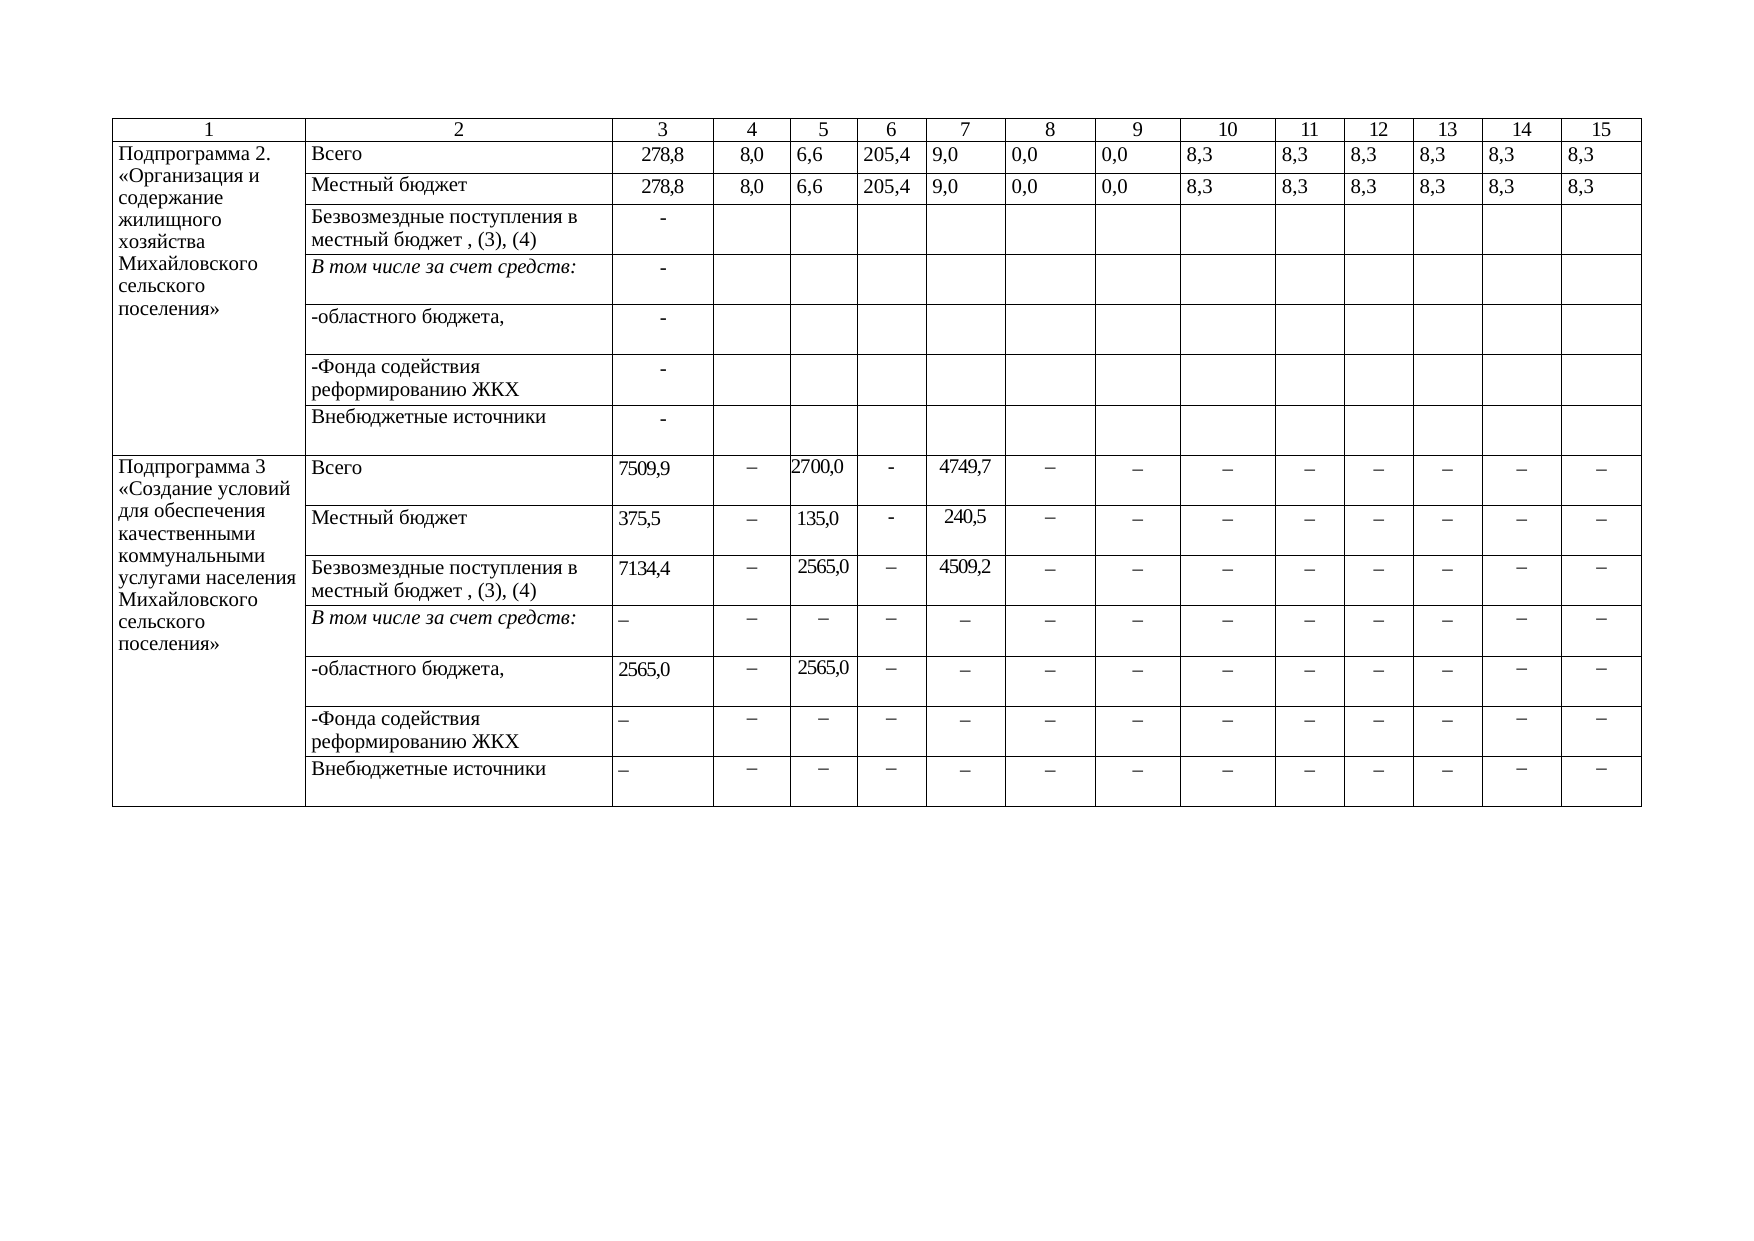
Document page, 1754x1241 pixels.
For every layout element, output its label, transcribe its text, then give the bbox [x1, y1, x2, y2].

table_cell [1276, 406, 1344, 455]
table_cell [1414, 255, 1482, 304]
table_cell [1096, 355, 1180, 404]
table_cell [1181, 355, 1275, 404]
table_cell – [1562, 657, 1641, 706]
table_cell 8,3 [1345, 174, 1413, 204]
table_cell – [1276, 556, 1344, 605]
table_cell – [714, 707, 790, 756]
table_cell [1562, 255, 1641, 304]
table_cell [1181, 205, 1275, 254]
table_cell Подпрограмма 3 «Создание условий для обеспечения качественными коммунальными услугами населения Михайловского сельского поселения» [113, 456, 305, 806]
table_header 8 [1006, 119, 1095, 141]
table_cell [1006, 255, 1095, 304]
table_cell [1006, 305, 1095, 354]
table_cell 9,0 [927, 142, 1005, 172]
table_cell [1414, 355, 1482, 404]
table_cell [1276, 305, 1344, 354]
table_cell [1345, 205, 1413, 254]
table_cell [1181, 305, 1275, 354]
table_cell [927, 406, 1005, 455]
table_cell – [1006, 606, 1095, 656]
table_cell [714, 255, 790, 304]
table_cell [858, 255, 926, 304]
table_cell – [1006, 757, 1095, 806]
table_cell [1276, 205, 1344, 254]
table_cell -Фонда содействия реформированию ЖКХ [306, 707, 612, 756]
table_cell – [927, 657, 1005, 706]
table_cell [791, 355, 857, 404]
table_cell 0,0 [1096, 174, 1180, 204]
table_cell -областного бюджета, [306, 657, 612, 706]
table_cell - [613, 406, 713, 455]
table_cell – [613, 707, 713, 756]
table_cell Внебюджетные источники [306, 757, 612, 806]
table_cell – [714, 506, 790, 555]
table_cell [714, 406, 790, 455]
table_header 13 [1414, 119, 1482, 141]
table_cell -областного бюджета, [306, 305, 612, 354]
table_cell [858, 406, 926, 455]
table_cell [1006, 355, 1095, 404]
table_header 2 [306, 119, 612, 141]
table_header 14 [1483, 119, 1561, 141]
table_cell 7509,9 [613, 456, 713, 505]
table_cell [1096, 406, 1180, 455]
table_cell – [1414, 657, 1482, 706]
table_cell 6,6 [791, 174, 857, 204]
table_cell [1276, 255, 1344, 304]
table_cell [791, 205, 857, 254]
table_cell [1006, 205, 1095, 254]
table_cell 135,0 [791, 506, 857, 555]
table_cell 2565,0 [791, 556, 857, 605]
table_cell – [1006, 707, 1095, 756]
table_cell – [791, 707, 857, 756]
table_cell [1483, 355, 1561, 404]
table_cell [1345, 406, 1413, 455]
table_cell – [1181, 506, 1275, 555]
table_cell 8,3 [1181, 142, 1275, 172]
table_header 1 [113, 119, 305, 141]
table_cell 7134,4 [613, 556, 713, 605]
table_cell [927, 355, 1005, 404]
table_cell [714, 305, 790, 354]
table_cell – [1483, 707, 1561, 756]
table_cell – [1483, 657, 1561, 706]
table_cell 8,3 [1276, 142, 1344, 172]
table_cell 278,8 [613, 142, 713, 172]
table_cell [1562, 355, 1641, 404]
table_cell 278,8 [613, 174, 713, 204]
table_cell [1562, 406, 1641, 455]
table_cell – [1276, 657, 1344, 706]
table_cell 8,3 [1276, 174, 1344, 204]
table_cell 375,5 [613, 506, 713, 555]
table_cell - [613, 205, 713, 254]
table_cell – [1562, 456, 1641, 505]
table_header 12 [1345, 119, 1413, 141]
table_cell – [1096, 506, 1180, 555]
table_cell - [613, 305, 713, 354]
table_cell 205,4 [858, 174, 926, 204]
table_cell – [1345, 606, 1413, 656]
table_cell – [1006, 506, 1095, 555]
table_header 11 [1276, 119, 1344, 141]
table_cell 8,0 [714, 174, 790, 204]
table_cell 205,4 [858, 142, 926, 172]
table_cell [1345, 255, 1413, 304]
table_cell [1181, 255, 1275, 304]
table_cell – [1414, 556, 1482, 605]
table_cell – [927, 707, 1005, 756]
table_cell Внебюджетные источники [306, 406, 612, 455]
table_cell – [1562, 707, 1641, 756]
table_cell [1345, 305, 1413, 354]
table_cell [1483, 406, 1561, 455]
table_cell 8,3 [1483, 174, 1561, 204]
table_cell - [613, 255, 713, 304]
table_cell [306, 205, 612, 254]
table_cell – [1096, 757, 1180, 806]
table_cell – [1096, 657, 1180, 706]
table_cell – [858, 657, 926, 706]
table_cell 240,5 [927, 506, 1005, 555]
table_cell Подпрограмма 2. «Организация и содержание жилищного хозяйства Михайловского сельского поселения» [113, 142, 305, 455]
table_cell 2565,0 [791, 657, 857, 706]
table_cell 8,3 [1483, 142, 1561, 172]
table_header 9 [1096, 119, 1180, 141]
table_cell [1276, 355, 1344, 404]
table_cell 2565,0 [613, 657, 713, 706]
table_cell 8,3 [1414, 174, 1482, 204]
table_cell – [1345, 707, 1413, 756]
table_cell – [1483, 506, 1561, 555]
table_cell – [1181, 757, 1275, 806]
table_cell – [1414, 707, 1482, 756]
table_cell – [613, 606, 713, 656]
table_cell 8,3 [1414, 142, 1482, 172]
table_header 4 [714, 119, 790, 141]
table_cell – [1414, 506, 1482, 555]
table_cell 8,0 [714, 142, 790, 172]
table_cell [1096, 305, 1180, 354]
table_cell [1562, 205, 1641, 254]
table_cell 6,6 [791, 142, 857, 172]
table_cell – [1006, 556, 1095, 605]
table_cell 0,0 [1006, 174, 1095, 204]
table_cell – [1562, 606, 1641, 656]
table_cell – [1345, 556, 1413, 605]
table_cell [714, 205, 790, 254]
table_cell – [1276, 506, 1344, 555]
table_cell – [1483, 606, 1561, 656]
table_cell – [1562, 556, 1641, 605]
table_cell [1345, 355, 1413, 404]
table_cell – [927, 606, 1005, 656]
table_header 5 [791, 119, 857, 141]
table_cell 9,0 [927, 174, 1005, 204]
table_cell – [1006, 456, 1095, 505]
table_cell 4509,2 [927, 556, 1005, 605]
table_cell – [1181, 456, 1275, 505]
table_header 6 [858, 119, 926, 141]
table_cell – [1096, 707, 1180, 756]
table_cell Безвозмездные поступления в местный бюджет , (3), (4) [306, 556, 612, 605]
table_cell – [1096, 556, 1180, 605]
table_cell 8,3 [1562, 142, 1641, 172]
table_cell – [1096, 456, 1180, 505]
table_cell [1483, 305, 1561, 354]
table_cell – [1276, 456, 1344, 505]
table_cell [1006, 406, 1095, 455]
table_cell – [791, 606, 857, 656]
table_header 15 [1562, 119, 1641, 141]
table_cell В том числе за счет средств: [306, 255, 612, 304]
table_cell – [1276, 757, 1344, 806]
table_cell [791, 255, 857, 304]
table_cell 2700,0 [791, 456, 857, 505]
table_cell 8,3 [1181, 174, 1275, 204]
table_cell [1414, 406, 1482, 455]
table_cell В том числе за счет средств: [306, 606, 612, 656]
table_header 10 [1181, 119, 1275, 141]
table_cell 4749,7 [927, 456, 1005, 505]
table_cell – [714, 556, 790, 605]
table_cell – [1414, 757, 1482, 806]
table_cell [1181, 406, 1275, 455]
table_header 3 [613, 119, 713, 141]
table_cell [1096, 255, 1180, 304]
table_cell – [858, 606, 926, 656]
table_cell – [1345, 657, 1413, 706]
table_cell – [1562, 757, 1641, 806]
table_cell [858, 355, 926, 404]
table_cell Местный бюджет [306, 506, 612, 555]
table_cell – [1181, 556, 1275, 605]
table_cell [858, 305, 926, 354]
table_cell – [1181, 707, 1275, 756]
table_cell – [714, 757, 790, 806]
table_cell – [1345, 506, 1413, 555]
table_cell – [1483, 456, 1561, 505]
table_cell – [1181, 606, 1275, 656]
table_cell -Фонда содействия реформированию ЖКХ [306, 355, 612, 404]
table_cell – [1006, 657, 1095, 706]
table_cell – [1276, 606, 1344, 656]
table_cell – [1562, 506, 1641, 555]
table_cell – [714, 606, 790, 656]
table_cell [858, 205, 926, 254]
table_cell – [858, 707, 926, 756]
table_cell – [714, 657, 790, 706]
table_cell - [613, 355, 713, 404]
table_cell – [791, 757, 857, 806]
table_cell - [858, 506, 926, 555]
table_cell [1483, 255, 1561, 304]
table_cell [714, 355, 790, 404]
table_cell – [1096, 606, 1180, 656]
table_cell 0,0 [1096, 142, 1180, 172]
table_cell – [858, 757, 926, 806]
table_cell [791, 305, 857, 354]
table_cell Местный бюджет [306, 174, 612, 204]
table_cell 8,3 [1345, 142, 1413, 172]
table_cell – [714, 456, 790, 505]
table_cell [927, 255, 1005, 304]
table_cell [791, 406, 857, 455]
table_cell – [1414, 606, 1482, 656]
table_cell - [858, 456, 926, 505]
table_cell [1414, 205, 1482, 254]
table_cell [927, 305, 1005, 354]
table_cell – [1276, 707, 1344, 756]
table_cell [1414, 305, 1482, 354]
table_cell Всего [306, 142, 612, 172]
table_cell – [858, 556, 926, 605]
table_cell – [1345, 757, 1413, 806]
table_cell – [1483, 556, 1561, 605]
table_cell – [1483, 757, 1561, 806]
table_cell [1562, 305, 1641, 354]
table_cell [1096, 205, 1180, 254]
table_cell [1483, 205, 1561, 254]
table_cell – [1414, 456, 1482, 505]
table_cell Всего [306, 456, 612, 505]
table_cell 0,0 [1006, 142, 1095, 172]
table_cell – [1181, 657, 1275, 706]
table_cell – [613, 757, 713, 806]
table_cell – [1345, 456, 1413, 505]
table_cell 8,3 [1562, 174, 1641, 204]
table_cell [927, 205, 1005, 254]
table_cell – [927, 757, 1005, 806]
table_header 7 [927, 119, 1005, 141]
